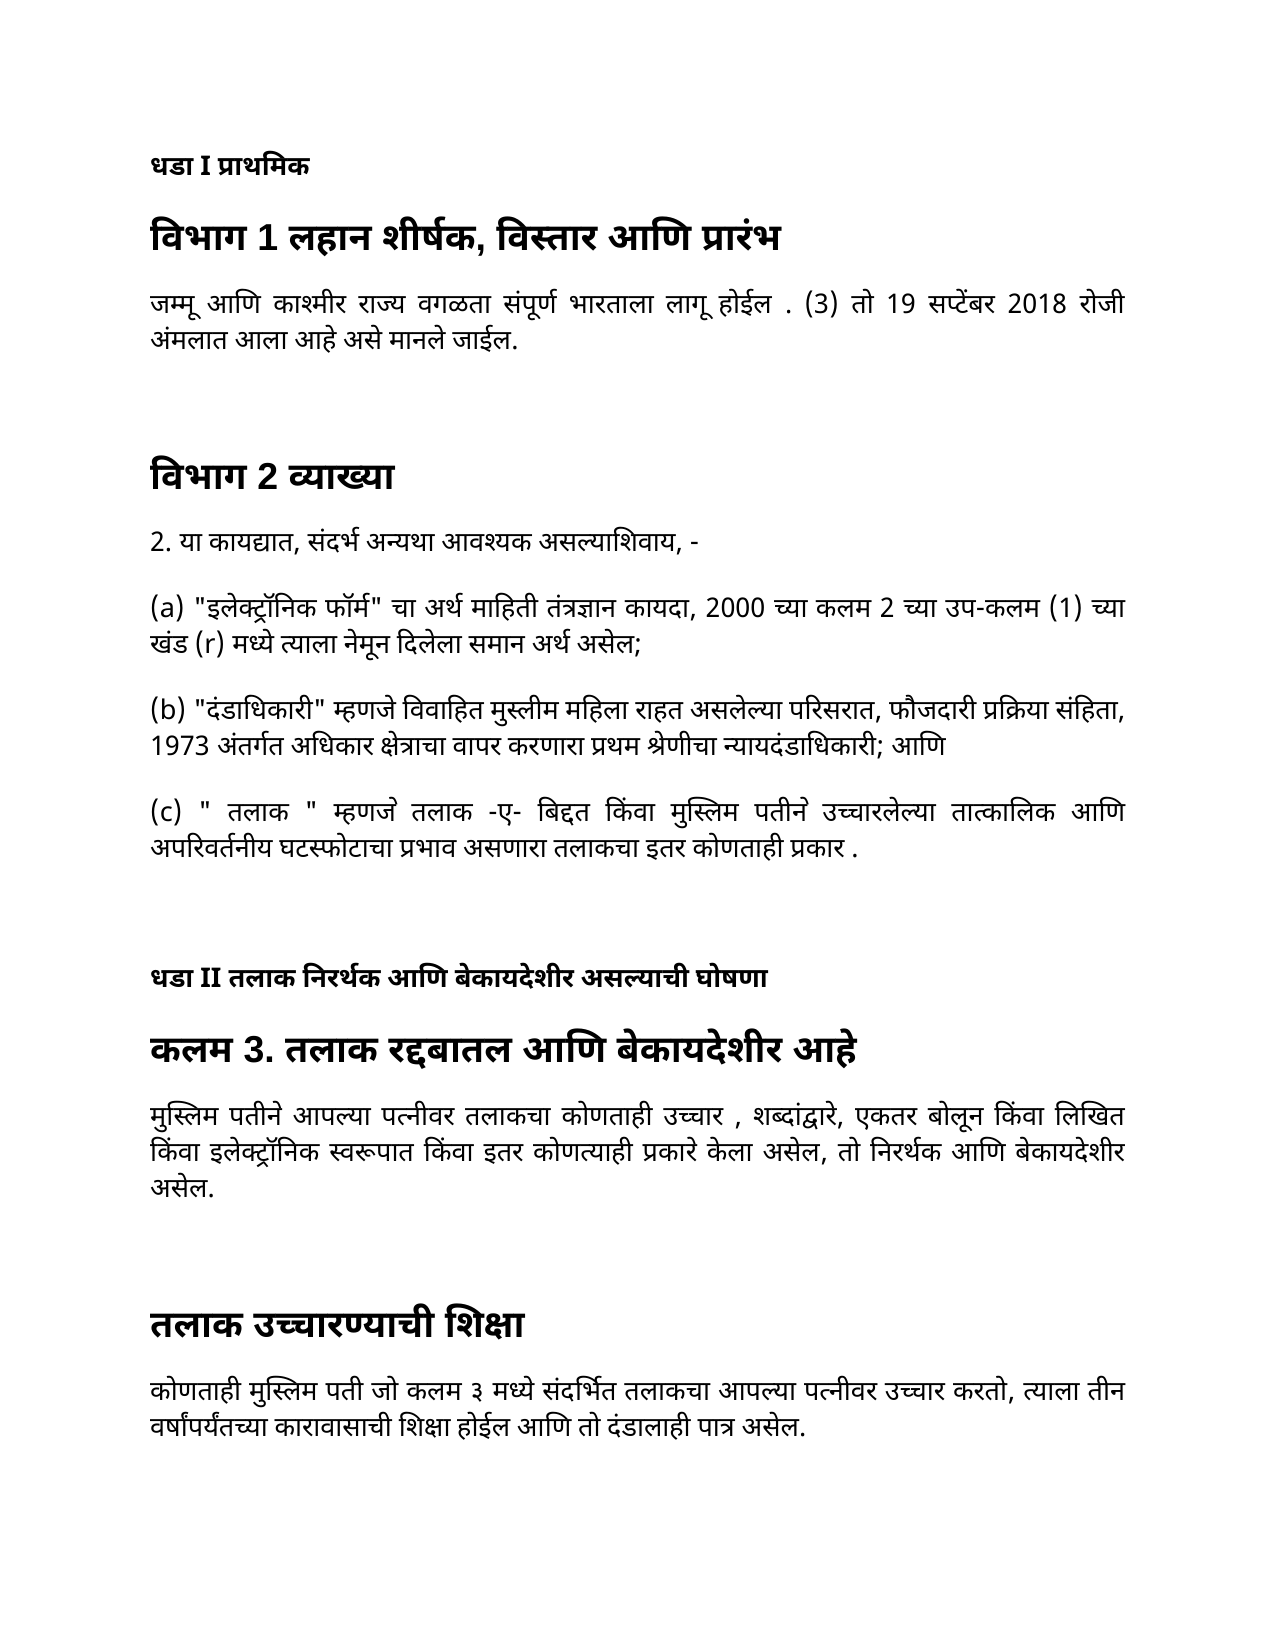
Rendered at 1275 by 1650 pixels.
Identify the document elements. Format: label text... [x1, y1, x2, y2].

subtitle तलाक उच्चारण्याची शिक्षा [150, 1303, 1125, 1346]
text 2. या कायद्यात, संदर्भ अन्यथा आवश्यक असल्याशिवाय, - [150, 526, 1125, 563]
text धडा II तलाक निरर्थक आणि बेकायदेशीर असल्याची घोषणा [150, 962, 1125, 998]
text मुस्लिम पतीने आपल्या पत्नीवर तलाकचा कोणताही उच्चार , शब्दांद्वारे, एकतर बोलून किंवा लिखित किंवा इलेक्ट्रॉनिक स्वरूपात किंवा इतर कोणत्याही प्रकारे केला असेल, तो निरर्थक आणि बेकायदेशीर असेल. [150, 1100, 1125, 1209]
text धडा I प्राथमिक [150, 150, 1125, 186]
text (c) " तलाक " म्हणजे तलाक -ए- बिद्दत किंवा मुस्लिम पतीने उच्चारलेल्या तात्कालिक आणि अपरिवर्तनीय घटस्फोटाचा प्रभाव असणारा तलाकचा इतर कोणताही प्रकार . [150, 796, 1125, 868]
text (b) "दंडाधिकारी" म्हणजे विवाहित मुस्लीम महिला राहत असलेल्या परिसरात, फौजदारी प्रक्रिया संहिता, 1973 अंतर्गत अधिकार क्षेत्राचा वापर करणारा प्रथम श्रेणीचा न्यायदंडाधिकारी; आणि [150, 694, 1125, 767]
text (a) "इलेक्ट्रॉनिक फॉर्म" चा अर्थ माहिती तंत्रज्ञान कायदा, 2000 च्या कलम 2 च्या उप-कलम (1) च्या खंड (r) मध्ये त्याला नेमून दिलेला समान अर्थ असेल; [150, 592, 1125, 665]
subtitle विभाग 2 व्याख्या [150, 454, 1125, 497]
text कोणताही मुस्लिम पती जो कलम ३ मध्ये संदर्भित तलाकचा आपल्या पत्नीवर उच्चार करतो, त्याला तीन वर्षांपर्यंतच्या कारावासाची शिक्षा होईल आणि तो दंडालाही पात्र असेल. [150, 1375, 1125, 1448]
text जम्मू आणि काश्मीर राज्य वगळता संपूर्ण भारताला लागू होईल . (3) तो 19 सप्टेंबर 2018 रोजी अंमलात आला आहे असे मानले जाईल. [150, 288, 1125, 361]
subtitle विभाग 1 लहान शीर्षक, विस्तार आणि प्रारंभ [150, 216, 1125, 259]
subtitle कलम 3. तलाक रद्दबातल आणि बेकायदेशीर आहे [150, 1028, 1125, 1071]
